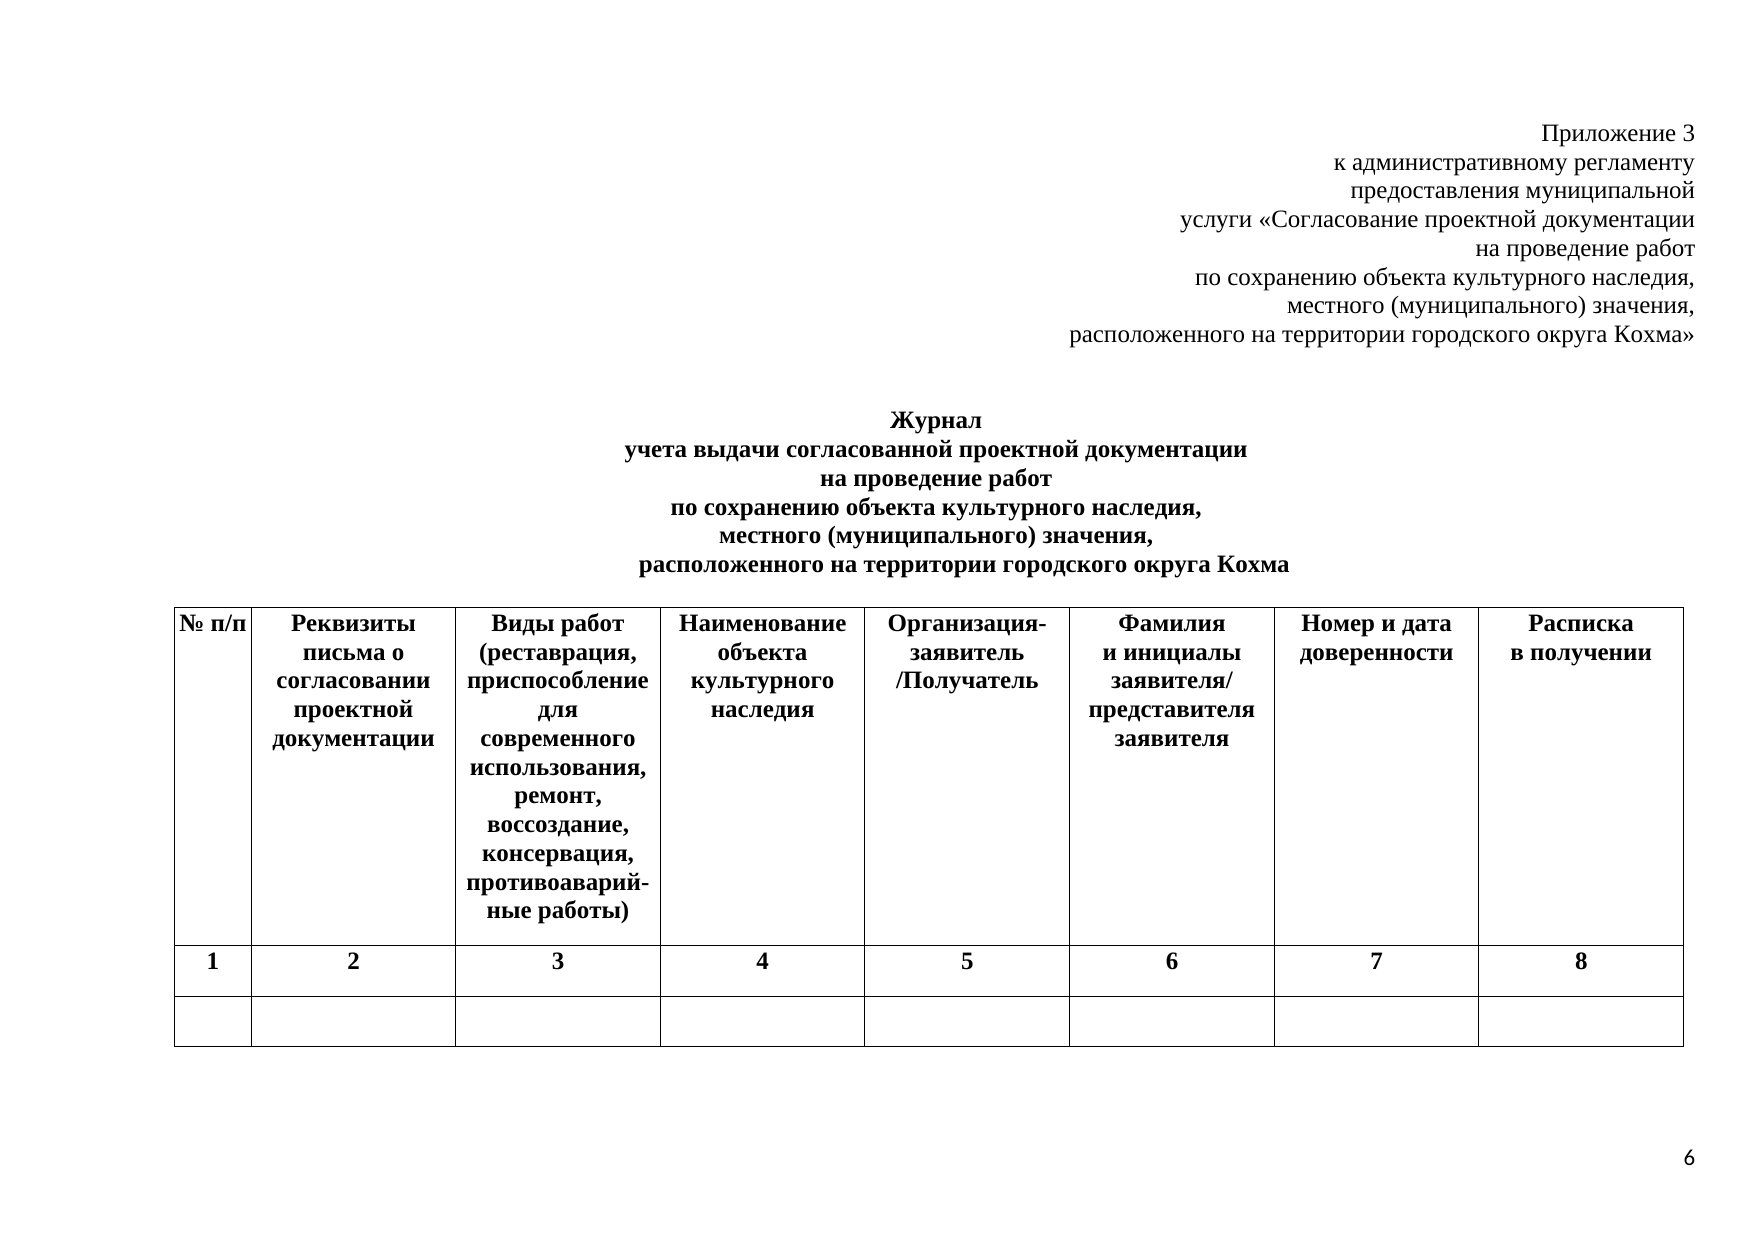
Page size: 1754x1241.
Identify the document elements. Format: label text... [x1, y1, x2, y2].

table_header Наименование объекта культурного наследия [661, 608, 864, 945]
table_header № п/п [175, 608, 251, 945]
table_cell 4 [661, 946, 864, 996]
text расположенного на территории городского округа Кохма» [233, 319, 1695, 348]
text на проведение работ [233, 233, 1695, 262]
table_cell 6 [1070, 946, 1274, 996]
table_header Виды работ (реставрация, приспособление для современного использования, ремонт, воссоздание, консервация, противоаварий-ные работы) [456, 608, 660, 945]
text к административному регламенту [177, 147, 1695, 176]
text по сохранению объекта культурного наследия, [177, 492, 1695, 521]
table_cell 7 [1275, 946, 1478, 996]
table_cell [865, 997, 1069, 1046]
text местного (муниципального) значения, [177, 521, 1695, 549]
text Журнал учета выдачи согласованной проектной документации [177, 406, 1695, 463]
text на проведение работ [177, 463, 1695, 492]
text по сохранению объекта культурного наследия, [233, 262, 1695, 291]
table_cell [1070, 997, 1274, 1046]
table_header Расписка в получении [1479, 608, 1683, 945]
table_cell [252, 997, 455, 1046]
table_cell 8 [1479, 946, 1683, 996]
table_cell [1479, 997, 1683, 1046]
table_cell 3 [456, 946, 660, 996]
text предоставления муниципальной [177, 176, 1695, 204]
text услуги «Согласование проектной документации [233, 204, 1695, 233]
table_header Номер и дата доверенности [1275, 608, 1478, 945]
text Приложение 3 [177, 118, 1695, 147]
table_header Фамилия и инициалы заявителя/ представителя заявителя [1070, 608, 1274, 945]
table_cell [456, 997, 660, 1046]
table_cell [175, 997, 251, 1046]
text расположенного на территории городского округа Кохма [233, 549, 1695, 578]
table_cell 2 [252, 946, 455, 996]
table_header Организация-заявитель /Получатель [865, 608, 1069, 945]
table_header Реквизиты письма о согласовании проектной документации [252, 608, 455, 945]
table_cell 5 [865, 946, 1069, 996]
table_cell [661, 997, 864, 1046]
table_cell 1 [175, 946, 251, 996]
table_cell [1275, 997, 1478, 1046]
text местного (муниципального) значения, [233, 291, 1695, 319]
